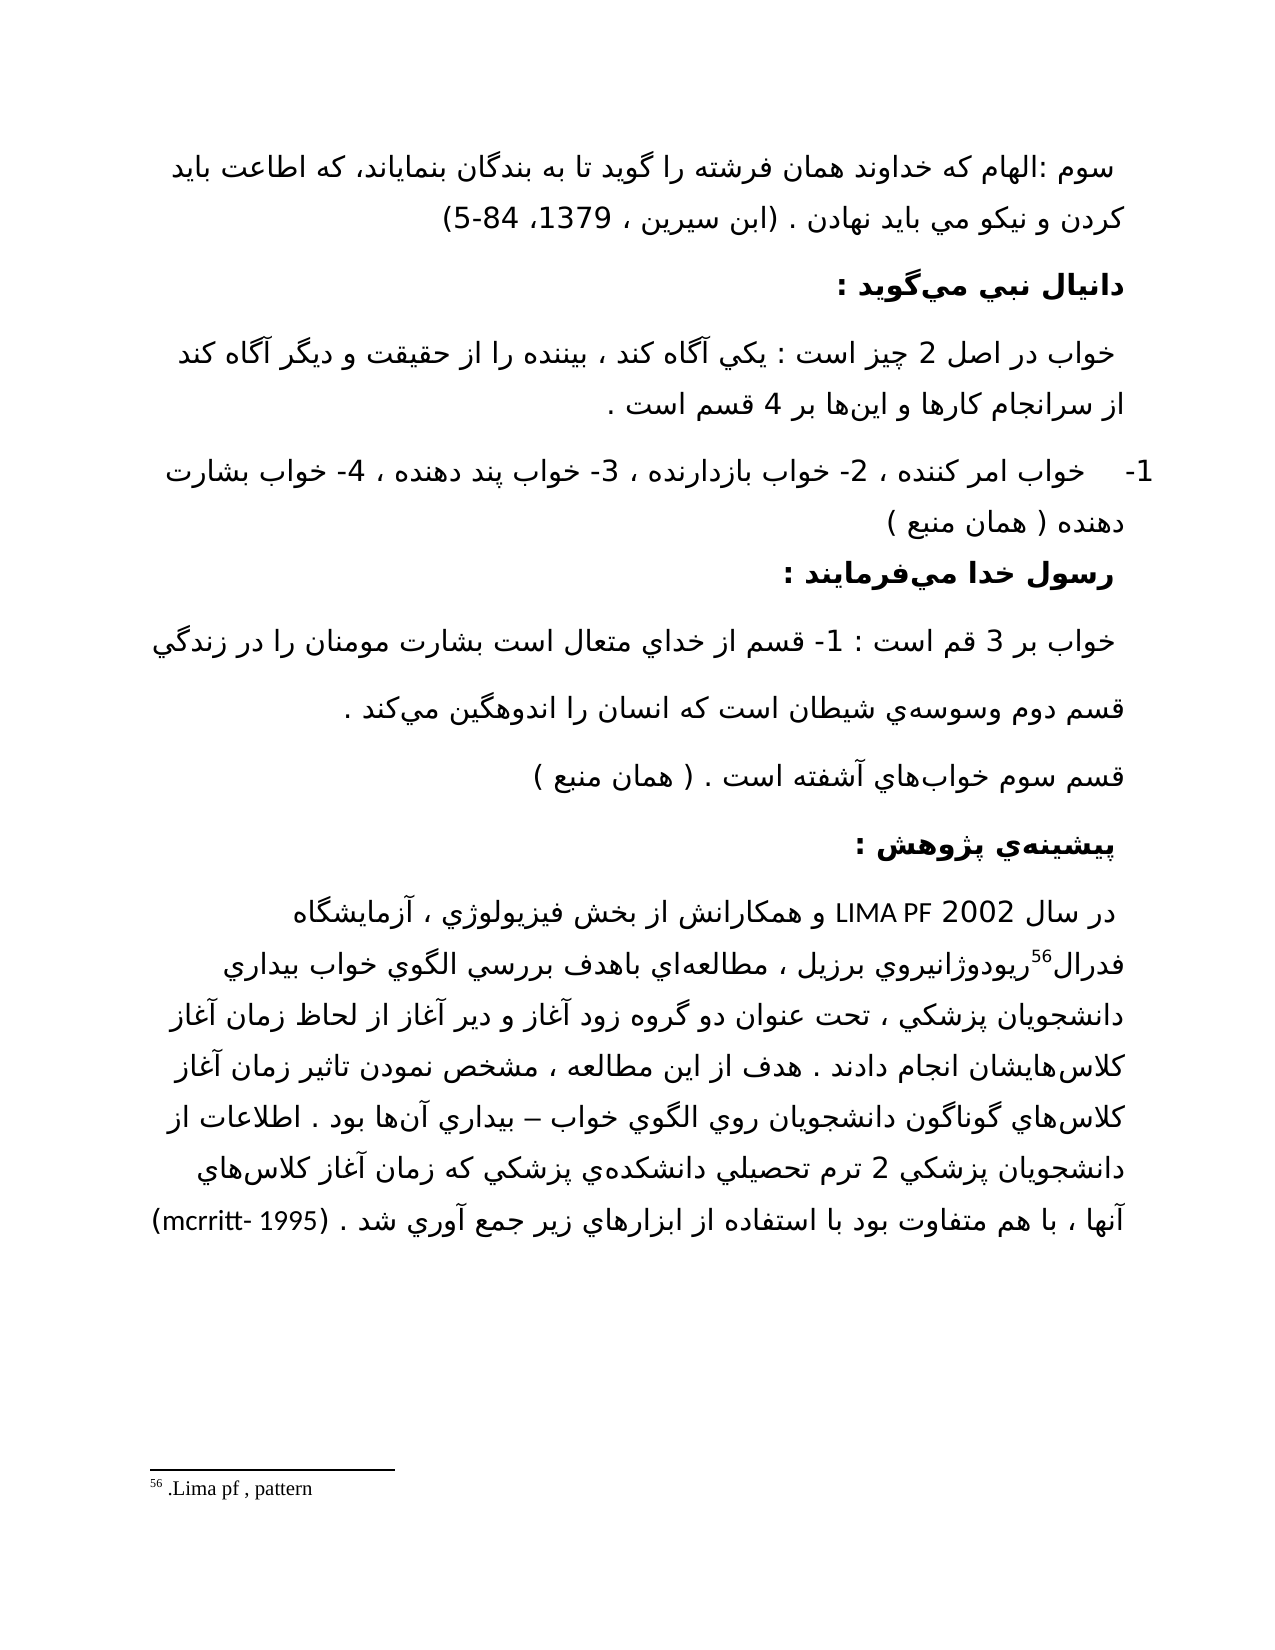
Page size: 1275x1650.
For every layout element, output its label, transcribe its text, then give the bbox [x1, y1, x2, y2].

text خواب بر 3 قم است : 1- قسم از خداي متعال است بشارت مومنان را در زندگي [150, 624, 1125, 658]
text دانيال نبي مي‌گويد : [150, 268, 1125, 302]
text قسم دوم وسوسه‌ي شيطان است كه انسان را اندوهگين مي‌كند . [150, 692, 1125, 726]
text پيشينه‌ي پژوهش : [150, 827, 1125, 861]
text قسم سوم خواب‌هاي آشفته است . ( همان منبع ) [150, 759, 1125, 793]
text خواب در اصل 2 چيز است : يكي آگاه كند ، بيننده را از حقيقت و ديگر آگاه كند از سرانجام كارها و اين‌ها بر 4 قسم است . [150, 336, 1125, 421]
text در سال 2002 LIMA PF و همكارانش از بخش فيزيولوژي ، آزمايشگاه فدرالريودوژانيروي برزيل ، مطالعه‌اي باهدف بررسي الگوي خواب بيداري دانشجويان پزشكي ، تحت عنوان دو گروه زود آغاز و دير آغاز از لحاظ زمان آغاز كلاس‌هايشان انجام دادند . هدف از اين مطالعه ، مشخص نمودن تاثير زمان آغاز كلاس‌هاي گوناگون دانشجويان روي الگوي خواب – بيداري آن‌ها بود . اطلاعات از دانشجويان پزشكي 2 ترم تحصيلي دانشكده‌ي پزشكي كه زمان آغاز كلاس‌هاي آنها ، با هم متفاوت بود با استفاده از ابزارهاي زير جمع آوري شد . (mcrritt- 1995) [150, 894, 1125, 1291]
text سوم :الهام كه خداوند همان فرشته را گويد تا به بندگان بنماياند، كه اطاعت بايد كردن و نيكو مي بايد نهادن . (ابن سيرين ، 1379، 84-5) [150, 150, 1125, 235]
text رسول خدا مي‌فرمايند : [150, 557, 1125, 591]
list خواب امر كننده ، 2- خواب بازدارنده ، 3- خواب پند دهنده ، 4- خواب بشارت دهنده ( همان منبع ) [150, 455, 1125, 539]
